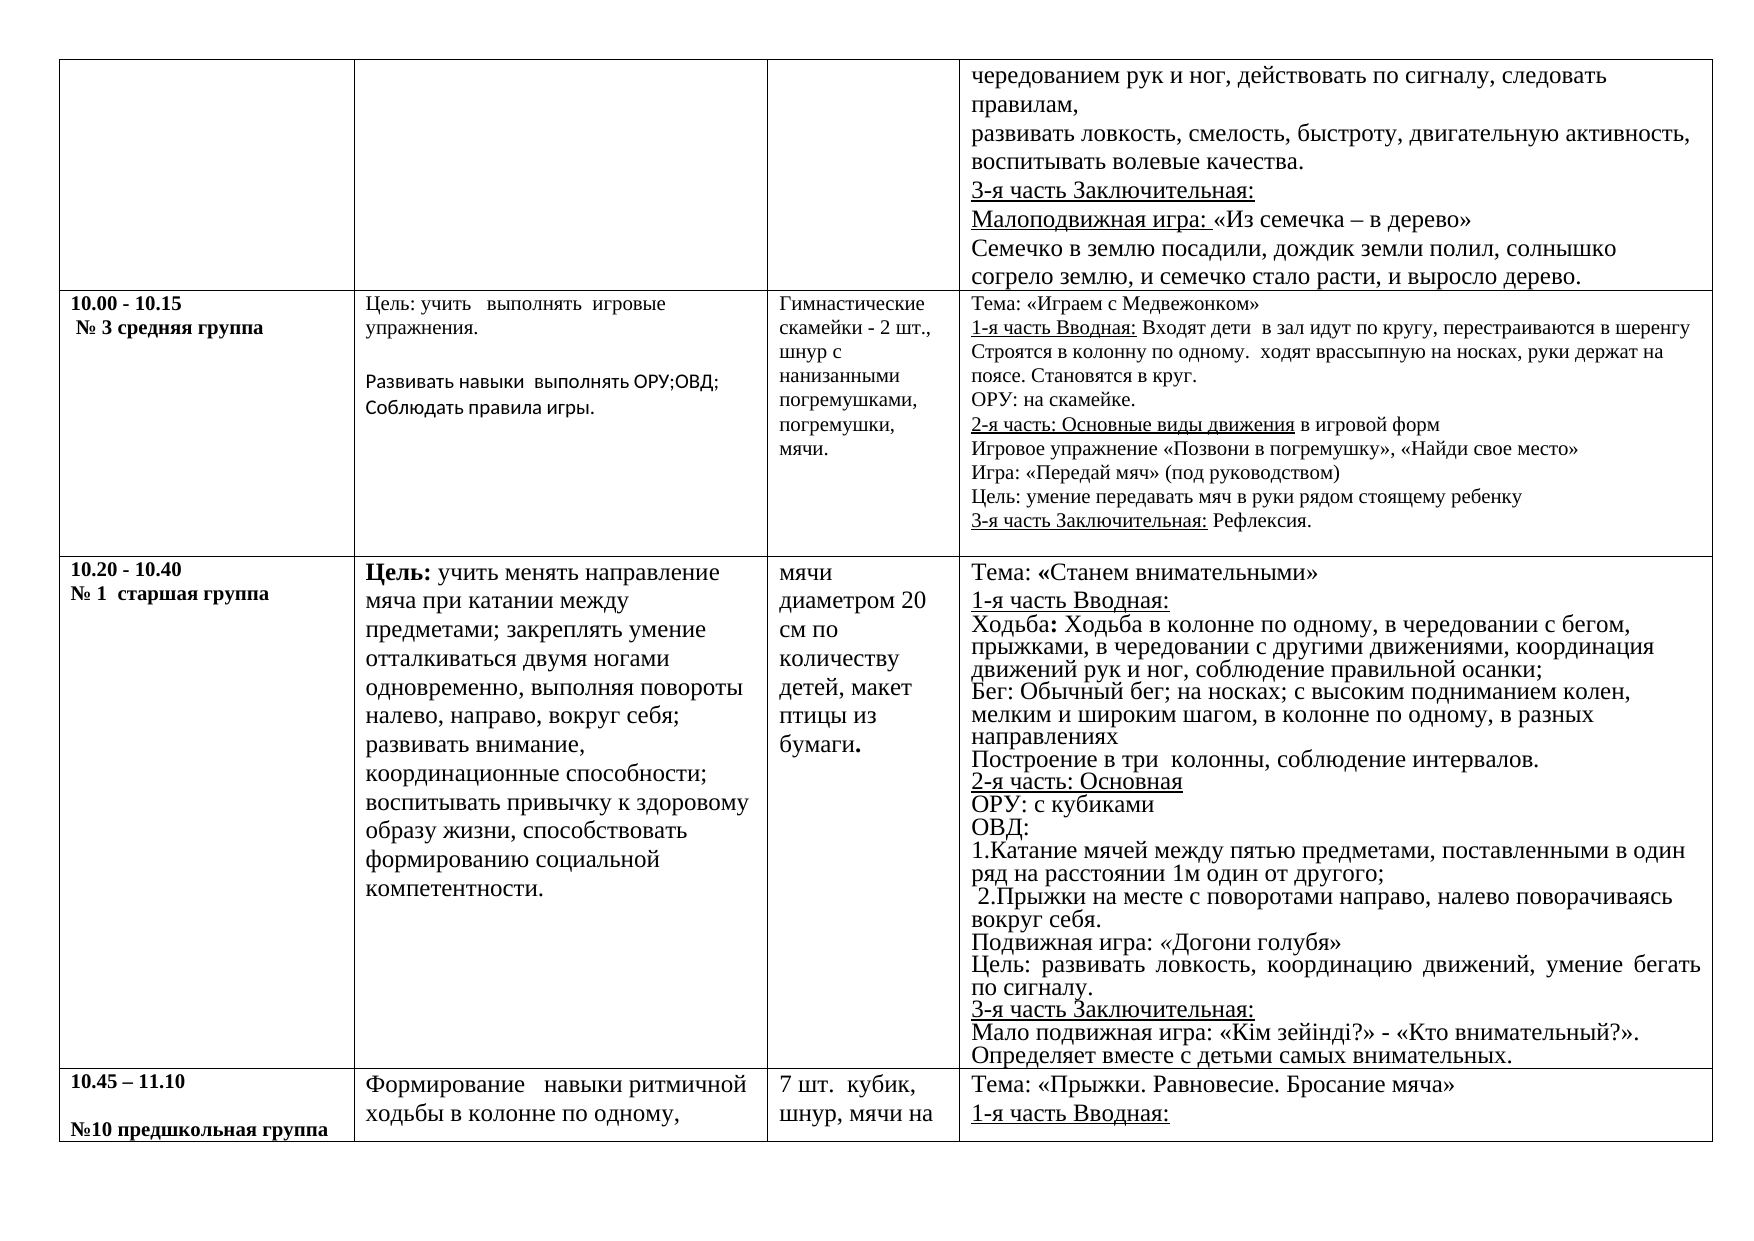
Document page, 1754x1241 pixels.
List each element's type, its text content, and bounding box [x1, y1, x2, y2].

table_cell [355, 1069, 767, 1141]
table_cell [768, 60, 959, 290]
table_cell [60, 1069, 354, 1141]
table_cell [960, 60, 1712, 290]
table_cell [960, 1069, 1712, 1141]
table_cell 10.00 - 10.15 № 3 средняя группа [60, 291, 354, 556]
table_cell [60, 60, 354, 290]
table_cell Цель: учить выполнять игровые упражнения. Развивать навыки выполнять ОРУ;ОВД; Соблюдать правила игры. [355, 291, 767, 556]
table_cell 10.20 - 10.40 № 1 старшая группа [60, 557, 354, 1068]
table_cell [355, 60, 767, 290]
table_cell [768, 1069, 959, 1141]
table_cell Гимнастические скамейки - 2 шт., шнур с нанизанными погремушками, погремушки, мячи. [768, 291, 959, 556]
table_cell Цель: учить менять направление мяча при катании между предметами; закреплять умение отталкиваться двумя ногами одновременно, выполняя повороты налево, направо, вокруг себя; развивать внимание, координационные способности; воспитывать привычку к здоровому образу жизни, способствовать формированию социальной компетентности. [355, 557, 767, 1068]
table_cell Тема: «Играем с Медвежонком» 1-я часть Вводная: Входят дети в зал идут по кругу, перестраиваются в шеренгу Строятся в колонну по одному. ходят врассыпную на носках, руки держат на поясе. Становятся в круг. ОРУ: на скамейке. 2-я часть: Основные виды движения в игровой форм Игровое упражнение «Позвони в погремушку», «Найди свое место» Игра: «Передай мяч» (под руководством) Цель: умение передавать мяч в руки рядом стоящему ребенку 3-я часть Заключительная: Рефлексия. [960, 291, 1712, 556]
table_cell Тема: «Станем внимательными» 1-я часть Вводная: Ходьба: Ходьба в колонне по одному, в чередовании с бегом, прыжками, в чередовании с другими движениями, координация движений рук и ног, соблюдение правильной осанки; Бег: Обычный бег; на носках; с высоким подниманием колен, мелким и широким шагом, в колонне по одному, в разных направлениях Построение в три колонны, соблюдение интервалов. 2-я часть: Основная ОРУ: с кубиками ОВД: 1.Катание мячей между пятью предметами, поставленными в один ряд на расстоянии 1м один от другого; 2.Прыжки на месте с поворотами направо, налево поворачиваясь вокруг себя. Подвижная игра: «Догони голубя» Цель: развивать ловкость, координацию движений, умение бегать по сигналу. 3-я часть Заключительная: Мало подвижная игра: «Кім зейінді?» - «Кто внимательный?». Определяет вместе с детьми самых внимательных. [960, 557, 1712, 1068]
table_cell мячи диаметром 20 см по количеству детей, макет птицы из бумаги. [768, 557, 959, 1068]
